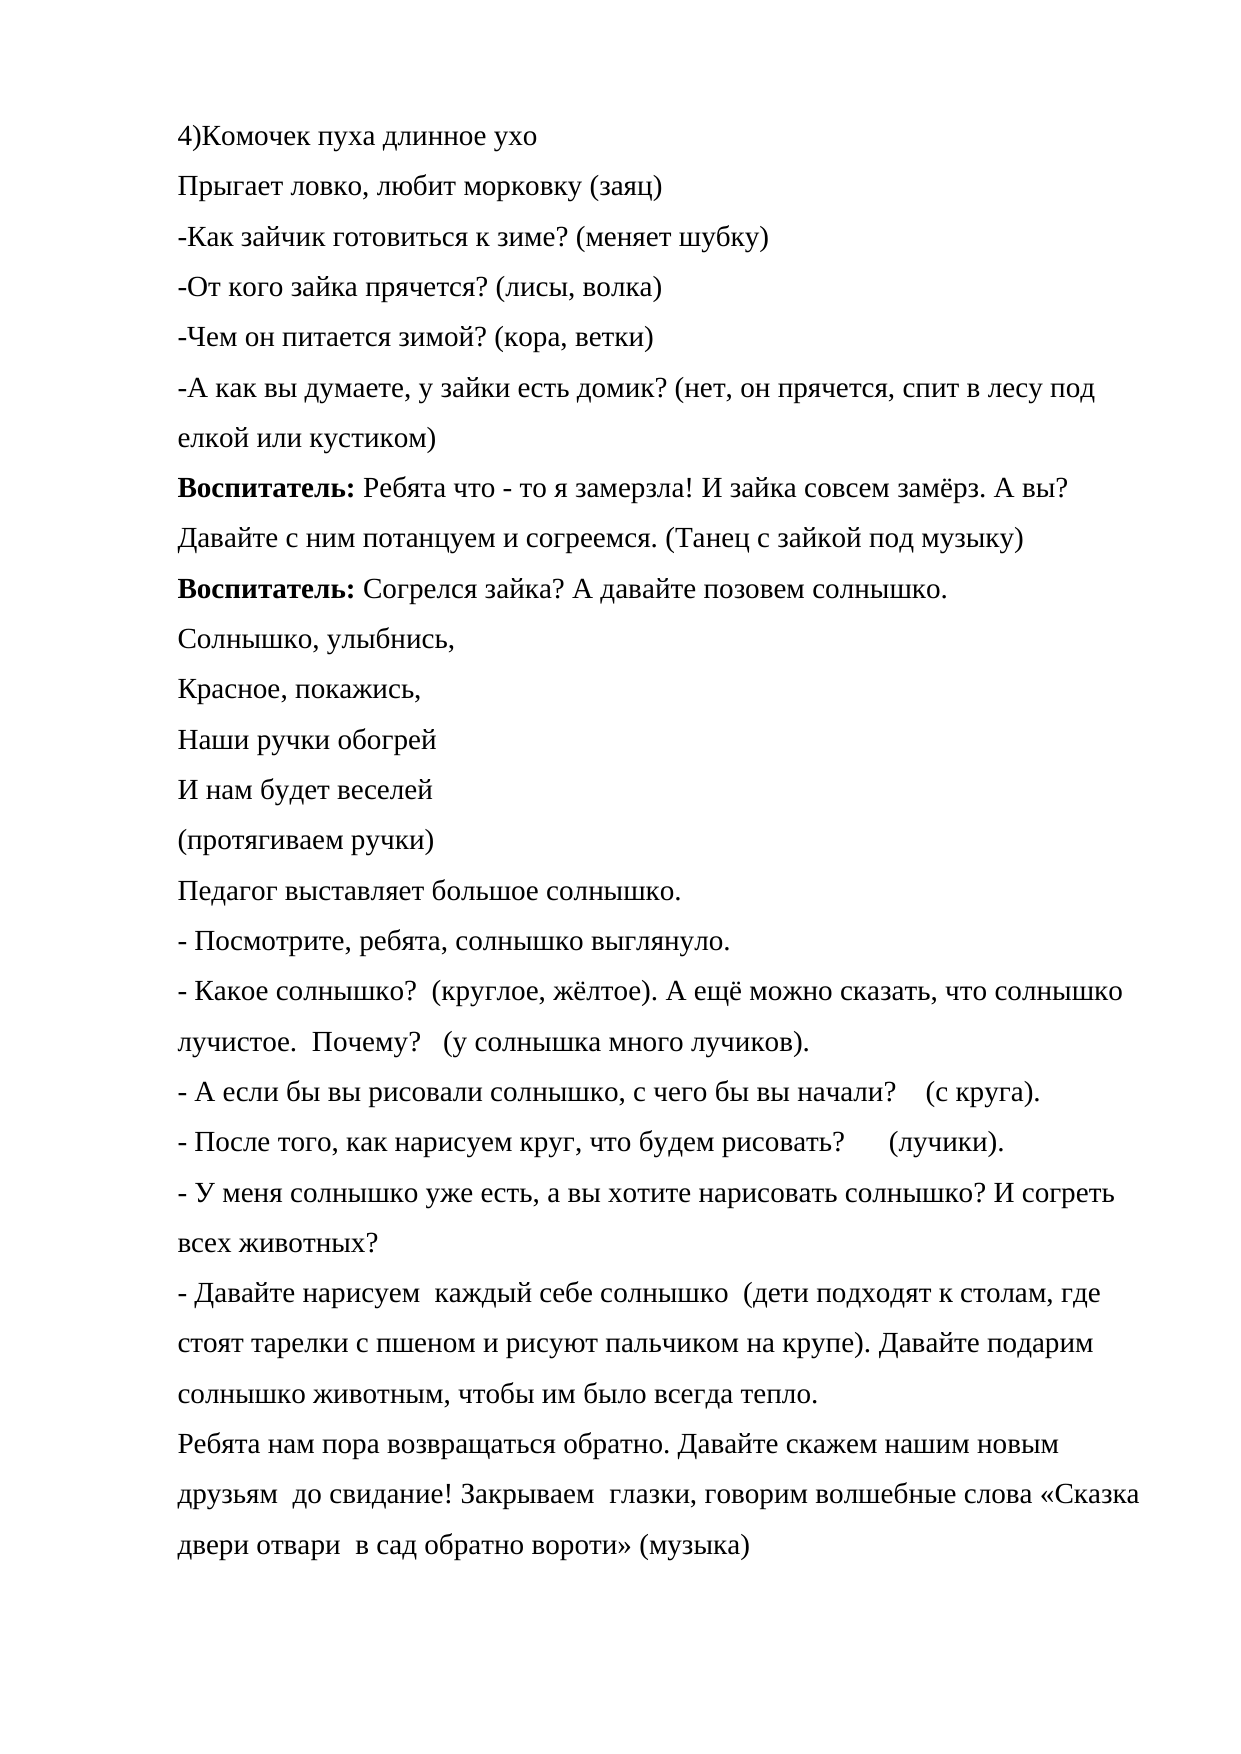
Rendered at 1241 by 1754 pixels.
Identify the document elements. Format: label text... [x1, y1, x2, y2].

text Прыгает ловко, любит морковку (заяц) [177, 168, 1152, 202]
text Наши ручки обогрей [177, 722, 1152, 755]
text -Чем он питается зимой? (кора, ветки) [177, 319, 1152, 353]
text - У меня солнышко уже есть, а вы хотите нарисовать солнышко? И согреть всех животных? [177, 1175, 1152, 1258]
text -От кого зайка прячется? (лисы, волка) [177, 269, 1152, 303]
text Ребята нам пора возвращаться обратно. Давайте скажем нашим новым друзьям до свидание! Закрываем глазки, говорим волшебные слова «Сказка двери отвари в сад обратно вороти» (музыка) [177, 1426, 1152, 1560]
text Воспитатель: Ребята что - то я замерзла! И зайка совсем замёрз. А вы? Давайте с ним потанцуем и согреемся. (Танец с зайкой под музыку) [177, 470, 1152, 554]
text Солнышко, улыбнись, [177, 621, 1152, 655]
text - После того, как нарисуем круг, что будем рисовать? (лучики). [177, 1124, 1152, 1158]
text (протягиваем ручки) [177, 822, 1152, 856]
text Воспитатель: Согрелся зайка? А давайте позовем солнышко. [177, 571, 1152, 604]
text - А если бы вы рисовали солнышко, с чего бы вы начали? (с круга). [177, 1074, 1152, 1108]
text - Давайте нарисуем каждый себе солнышко (дети подходят к столам, где стоят тарелки с пшеном и рисуют пальчиком на крупе). Давайте подарим солнышко животным, чтобы им было всегда тепло. [177, 1275, 1152, 1409]
text -Как зайчик готовиться к зиме? (меняет шубку) [177, 219, 1152, 252]
text - Посмотрите, ребята, солнышко выглянуло. [177, 923, 1152, 957]
text -А как вы думаете, у зайки есть домик? (нет, он прячется, спит в лесу под елкой или кустиком) [177, 370, 1152, 453]
text Педагог выставляет большое солнышко. [177, 873, 1152, 906]
text 4)Комочек пуха длинное ухо [177, 118, 1152, 152]
text И нам будет веселей [177, 772, 1152, 806]
text - Какое солнышко? (круглое, жёлтое). А ещё можно сказать, что солнышко лучистое. Почему? (у солнышка много лучиков). [177, 973, 1152, 1057]
text Красное, покажись, [177, 672, 1152, 705]
